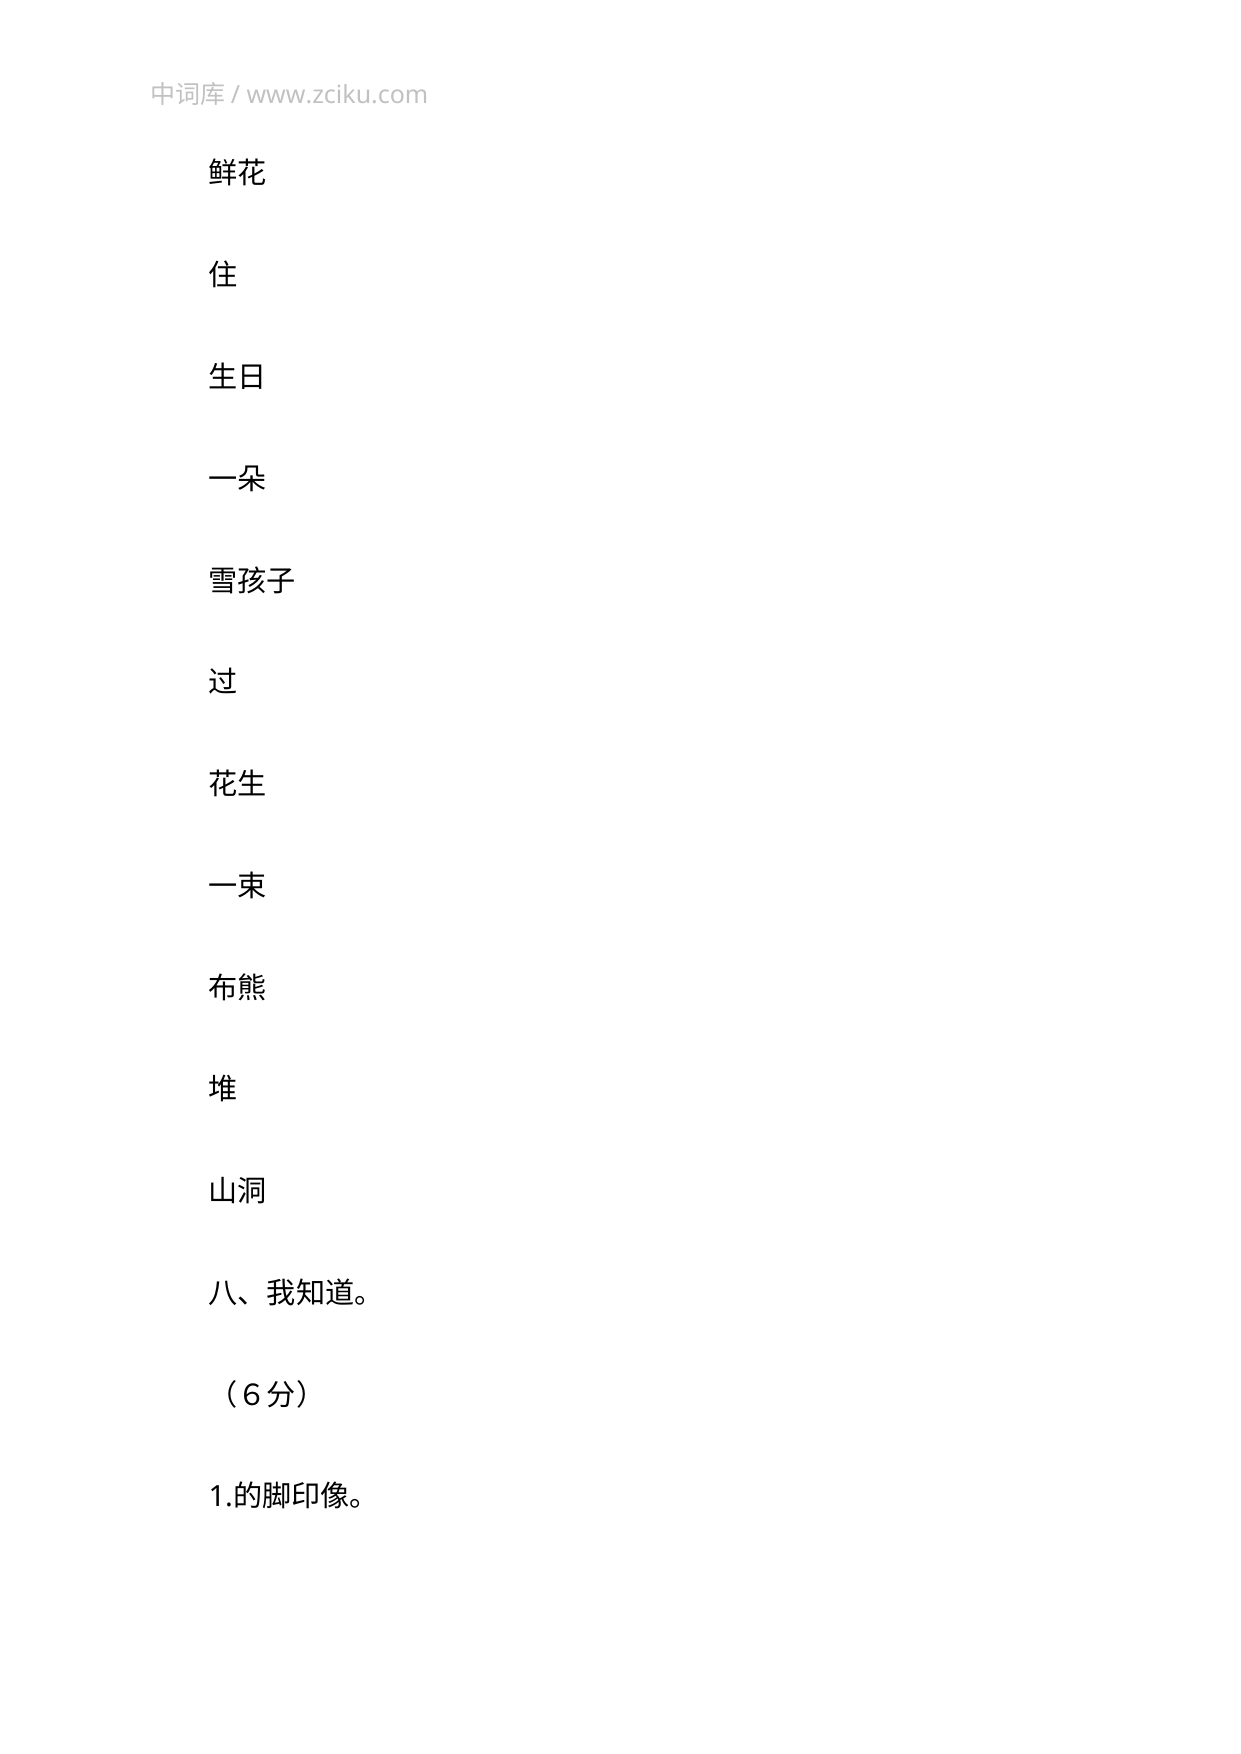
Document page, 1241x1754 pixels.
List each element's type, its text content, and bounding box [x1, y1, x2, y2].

text 花生 [150, 761, 1090, 803]
text 布熊 [150, 964, 1090, 1006]
text 住 [150, 252, 1090, 294]
text （６分） [150, 1371, 1090, 1413]
text 一束 [150, 862, 1090, 905]
text 山洞 [150, 1168, 1090, 1210]
text 过 [150, 659, 1090, 701]
text 一朵 [150, 455, 1090, 498]
text 生日 [150, 353, 1090, 396]
text 鲜花 [150, 150, 1090, 192]
text 堆 [150, 1066, 1090, 1108]
text 八、我知道。 [150, 1269, 1090, 1312]
text 雪孩子 [150, 557, 1090, 599]
text 1.的脚印像。 [150, 1473, 1090, 1515]
